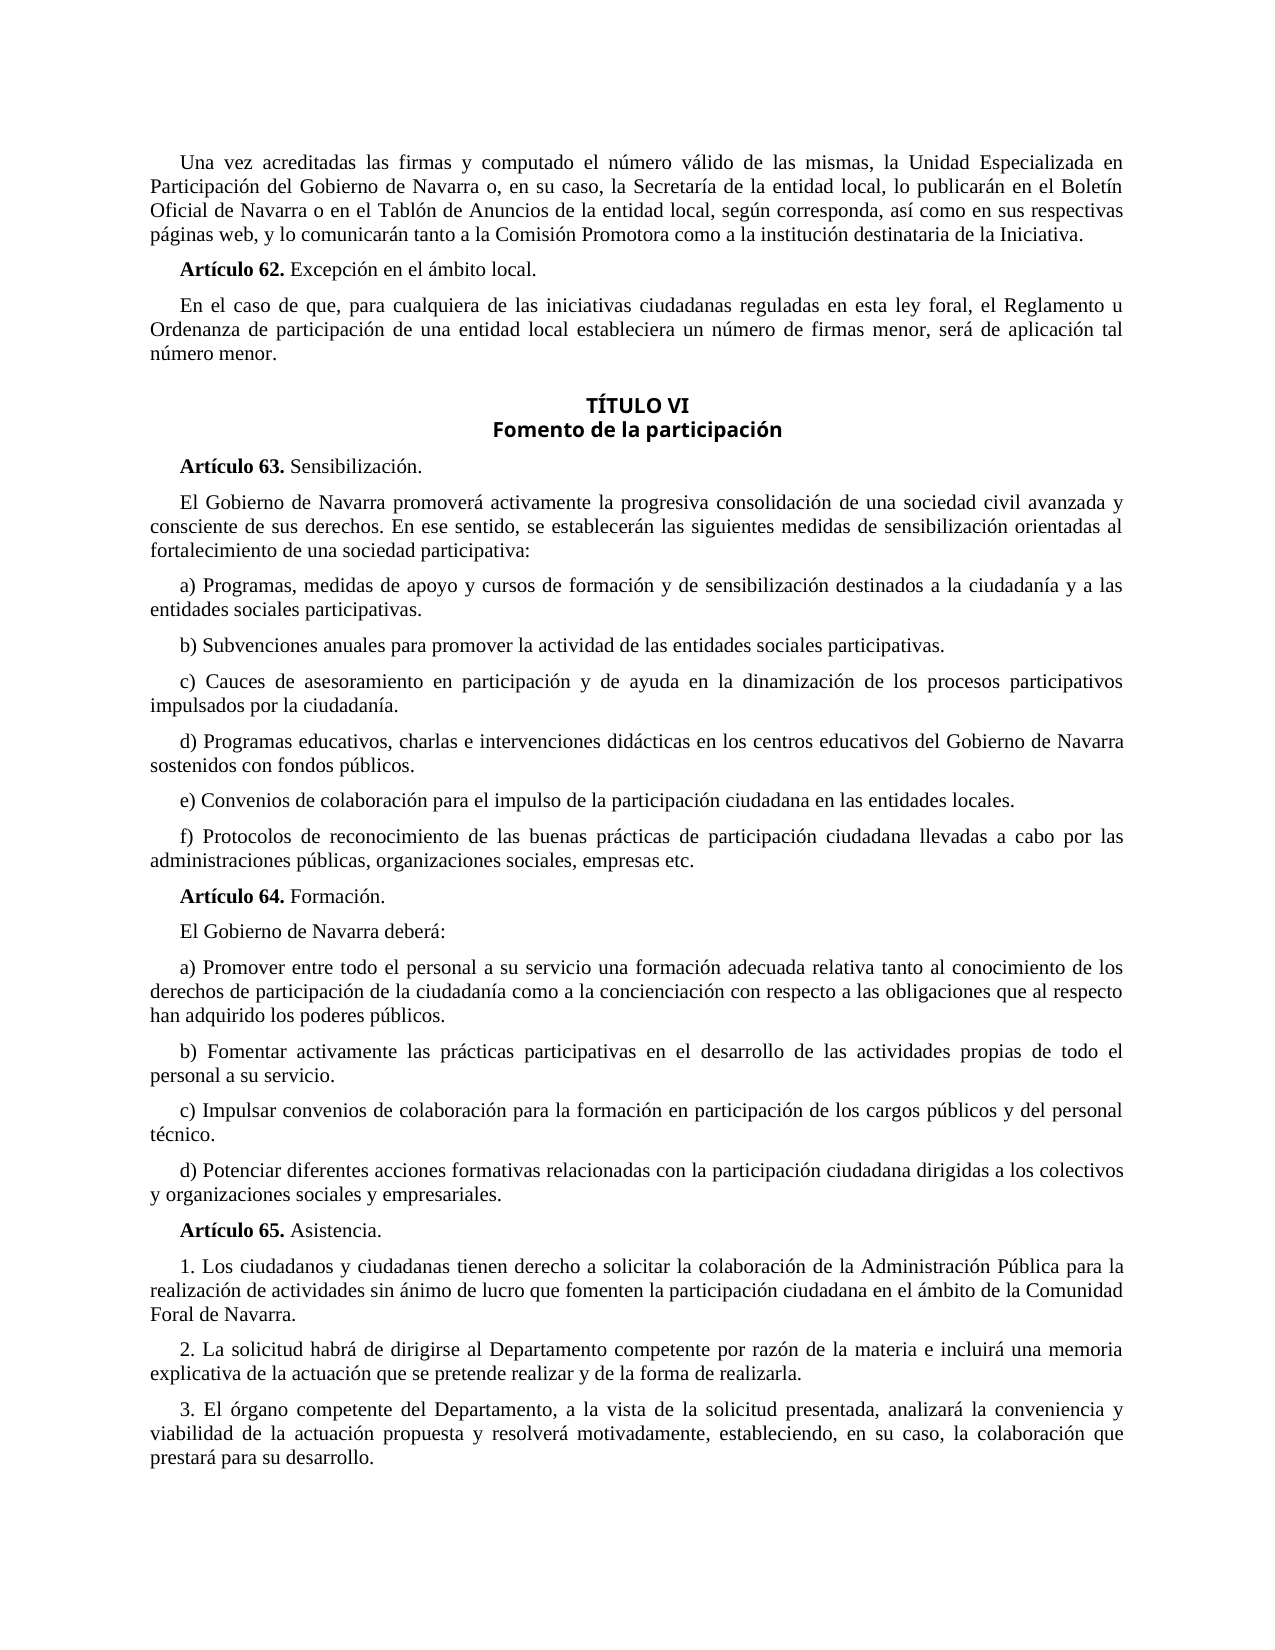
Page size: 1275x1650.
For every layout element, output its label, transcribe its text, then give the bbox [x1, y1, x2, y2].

text a) Programas, medidas de apoyo y cursos de formación y de sensibilización destinados a la ciudadanía y a las entidades sociales participativas. [150, 574, 1125, 622]
text b) Fomentar activamente las prácticas participativas en el desarrollo de las actividades propias de todo el personal a su servicio. [150, 1039, 1125, 1087]
text Artículo 62. Excepción en el ámbito local. [150, 258, 1125, 282]
text 1. Los ciudadanos y ciudadanas tienen derecho a solicitar la colaboración de la Administración Pública para la realización de actividades sin ánimo de lucro que fomenten la participación ciudadana en el ámbito de la Comunidad Foral de Navarra. [150, 1254, 1125, 1326]
text 2. La solicitud habrá de dirigirse al Departamento competente por razón de la materia e incluirá una memoria explicativa de la actuación que se pretende realizar y de la forma de realizarla. [150, 1337, 1125, 1385]
text Artículo 63. Sensibilización. [150, 454, 1125, 478]
text a) Promover entre todo el personal a su servicio una formación adecuada relativa tanto al conocimiento de los derechos de participación de la ciudadanía como a la concienciación con respecto a las obligaciones que al respecto han adquirido los poderes públicos. [150, 955, 1125, 1027]
text d) Potenciar diferentes acciones formativas relacionadas con la participación ciudadana dirigidas a los colectivos y organizaciones sociales y empresariales. [150, 1158, 1125, 1206]
text c) Cauces de asesoramiento en participación y de ayuda en la dinamización de los procesos participativos impulsados por la ciudadanía. [150, 669, 1125, 717]
text b) Subvenciones anuales para promover la actividad de las entidades sociales participativas. [150, 633, 1125, 657]
text En el caso de que, para cualquiera de las iniciativas ciudadanas reguladas en esta ley foral, el Reglamento u Ordenanza de participación de una entidad local estableciera un número de firmas menor, será de aplicación tal número menor. [150, 293, 1125, 365]
text TÍTULO VI Fomento de la participación [150, 395, 1125, 443]
text 3. El órgano competente del Departamento, a la vista de la solicitud presentada, analizará la conveniencia y viabilidad de la actuación propuesta y resolverá motivadamente, estableciendo, en su caso, la colaboración que prestará para su desarrollo. [150, 1397, 1125, 1469]
text Artículo 65. Asistencia. [150, 1218, 1125, 1242]
text e) Convenios de colaboración para el impulso de la participación ciudadana en las entidades locales. [150, 788, 1125, 812]
text Artículo 64. Formación. [150, 884, 1125, 908]
text d) Programas educativos, charlas e intervenciones didácticas en los centros educativos del Gobierno de Navarra sostenidos con fondos públicos. [150, 729, 1125, 777]
text El Gobierno de Navarra deberá: [150, 920, 1125, 944]
text f) Protocolos de reconocimiento de las buenas prácticas de participación ciudadana llevadas a cabo por las administraciones públicas, organizaciones sociales, empresas etc. [150, 824, 1125, 872]
text c) Impulsar convenios de colaboración para la formación en participación de los cargos públicos y del personal técnico. [150, 1099, 1125, 1147]
text El Gobierno de Navarra promoverá activamente la progresiva consolidación de una sociedad civil avanzada y consciente de sus derechos. En ese sentido, se establecerán las siguientes medidas de sensibilización orientadas al fortalecimiento de una sociedad participativa: [150, 490, 1125, 562]
text Una vez acreditadas las firmas y computado el número válido de las mismas, la Unidad Especializada en Participación del Gobierno de Navarra o, en su caso, la Secretaría de la entidad local, lo publicarán en el Boletín Oficial de Navarra o en el Tablón de Anuncios de la entidad local, según corresponda, así como en sus respectivas páginas web, y lo comunicarán tanto a la Comisión Promotora como a la institución destinataria de la Iniciativa. [150, 150, 1125, 246]
